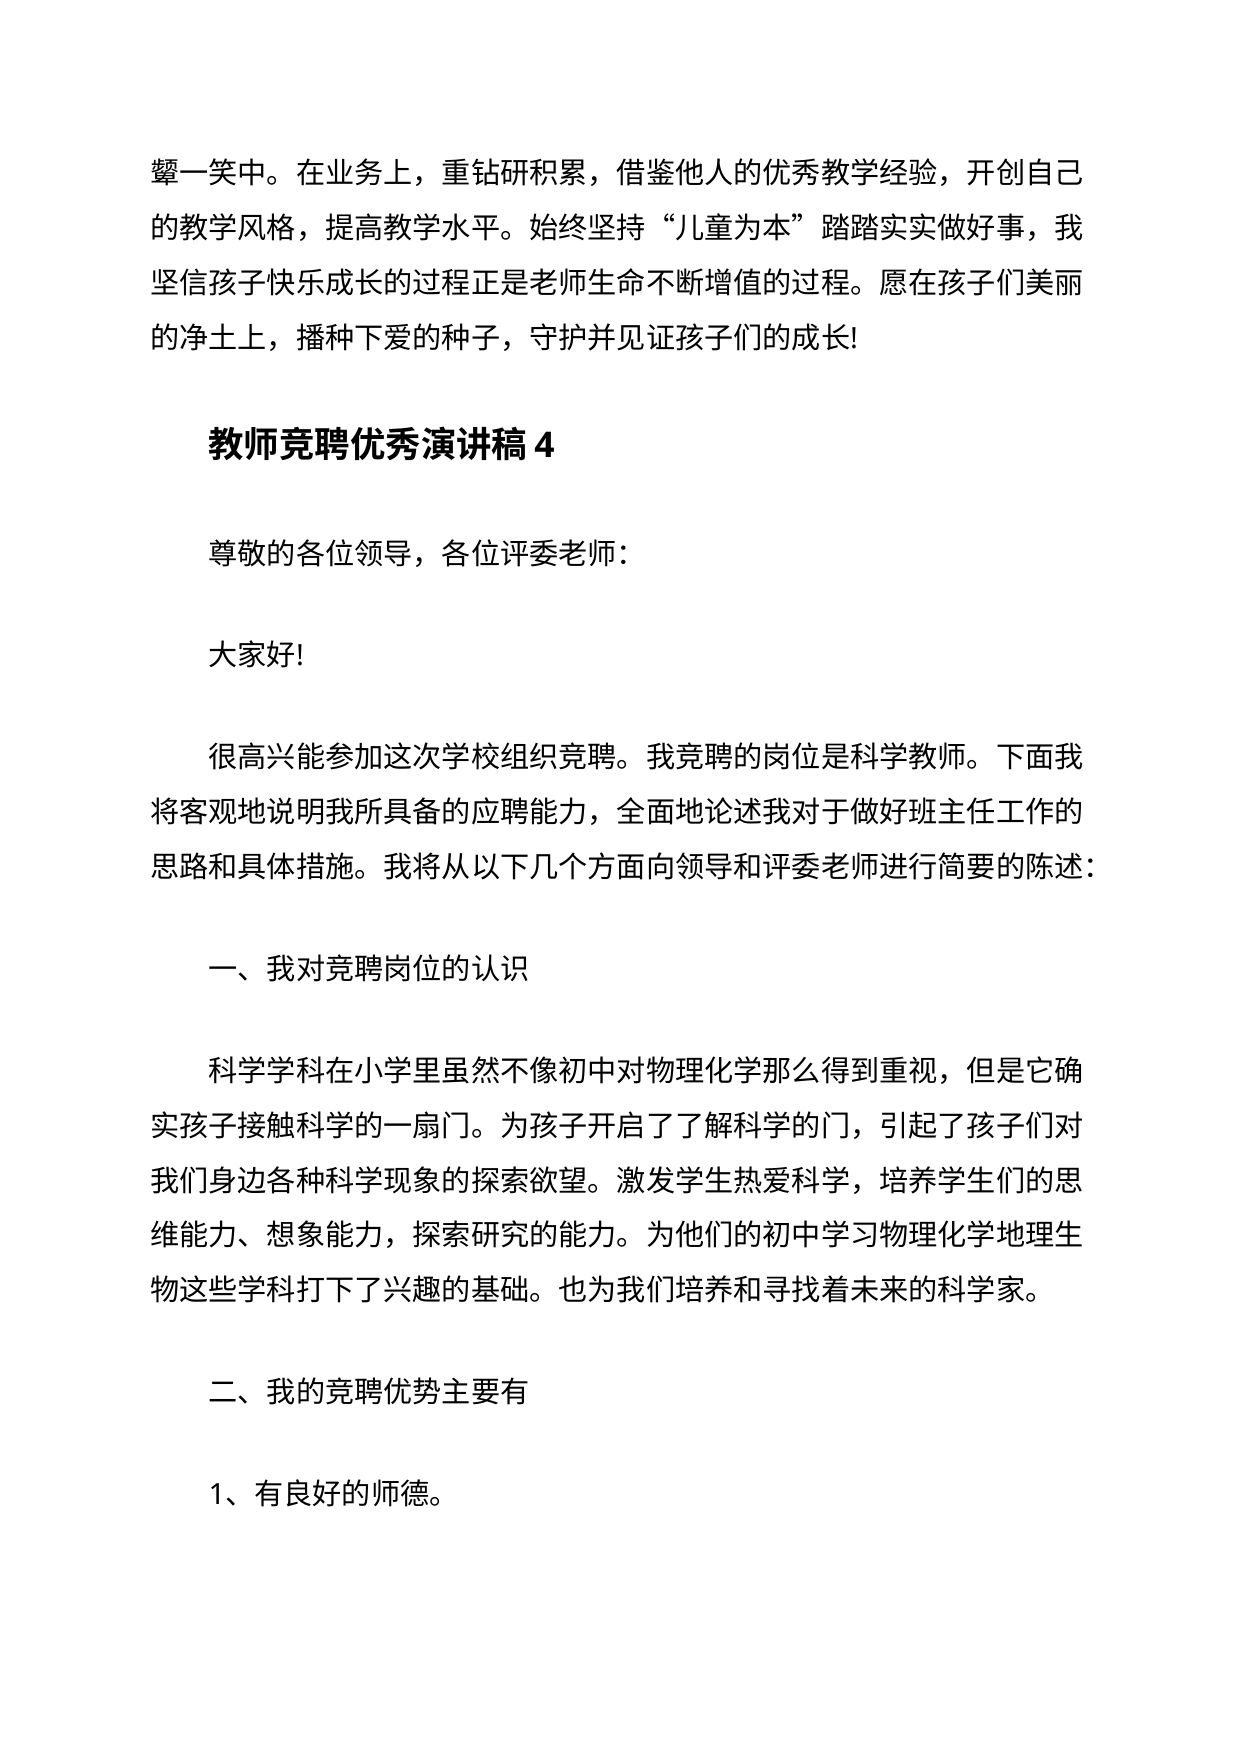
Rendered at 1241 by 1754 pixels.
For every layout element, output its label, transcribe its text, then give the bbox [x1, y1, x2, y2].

text 科学学科在小学里虽然不像初中对物理化学那么得到重视，但是它确实孩子接触科学的一扇门。为孩子开启了了解科学的门，引起了孩子们对我们身边各种科学现象的探索欲望。激发学生热爱科学，培养学生们的思维能力、想象能力，探索研究的能力。为他们的初中学习物理化学地理生物这些学科打下了兴趣的基础。也为我们培养和寻找着未来的科学家。 [150, 1047, 1090, 1309]
text 教师竞聘优秀演讲稿4 [150, 417, 1090, 468]
text 很高兴能参加这次学校组织竞聘。我竞聘的岗位是科学教师。下面我将客观地说明我所具备的应聘能力，全面地论述我对于做好班主任工作的思路和具体措施。我将从以下几个方面向领导和评委老师进行简要的陈述： [150, 734, 1090, 886]
text 二、我的竞聘优势主要有 [150, 1369, 1090, 1411]
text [150, 150, 1090, 357]
text 一、我对竞聘岗位的认识 [150, 946, 1090, 988]
text 尊敬的各位领导，各位评委老师： [150, 530, 1090, 572]
text 大家好! [150, 632, 1090, 674]
text 1、有良好的师德。 [150, 1470, 1090, 1513]
